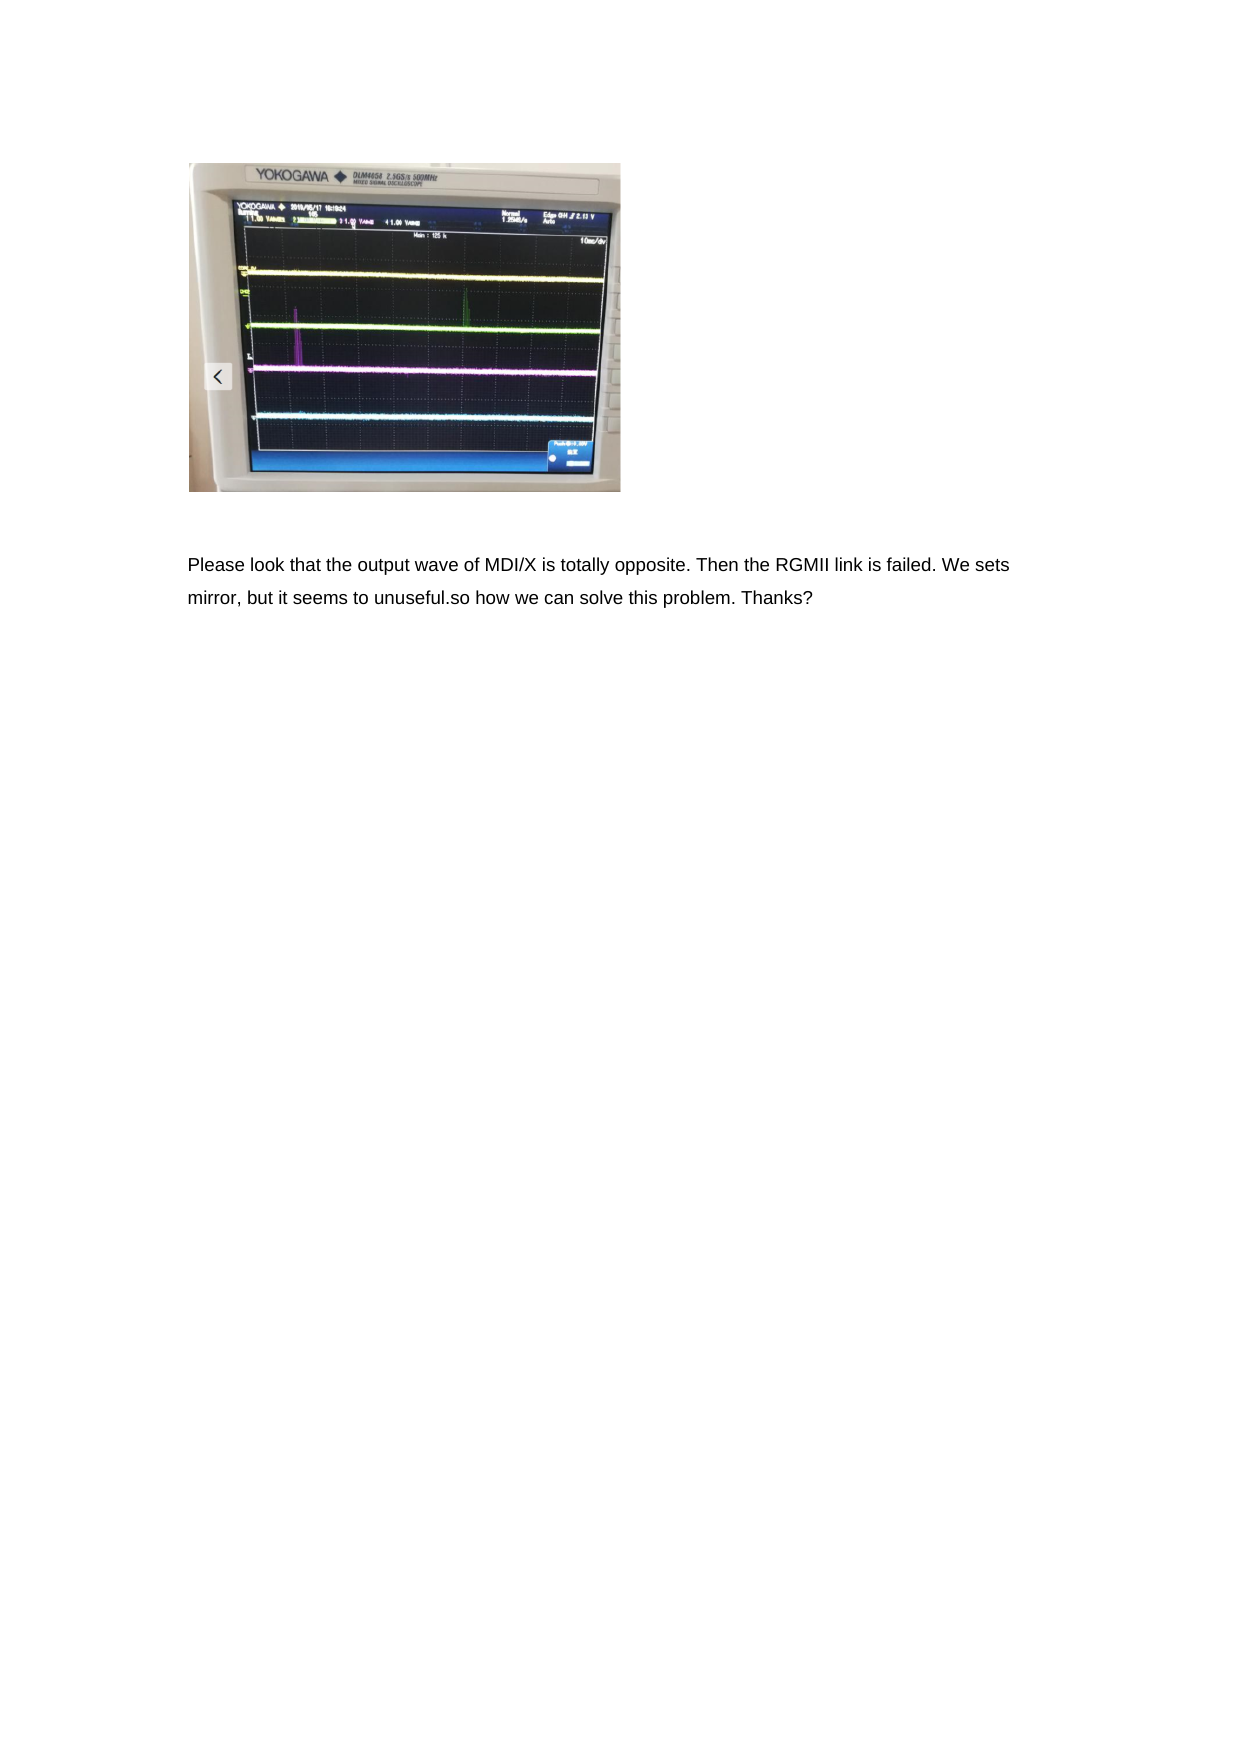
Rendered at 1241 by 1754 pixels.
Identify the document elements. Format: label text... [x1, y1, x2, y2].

text Please look that the output wave of MDI/X is totally opposite. Then the RGMII link is failed. We sets mirror, but it seems to unuseful.so how we can solve this problem. Thanks? [187, 549, 1053, 614]
picture [187, 162, 621, 492]
